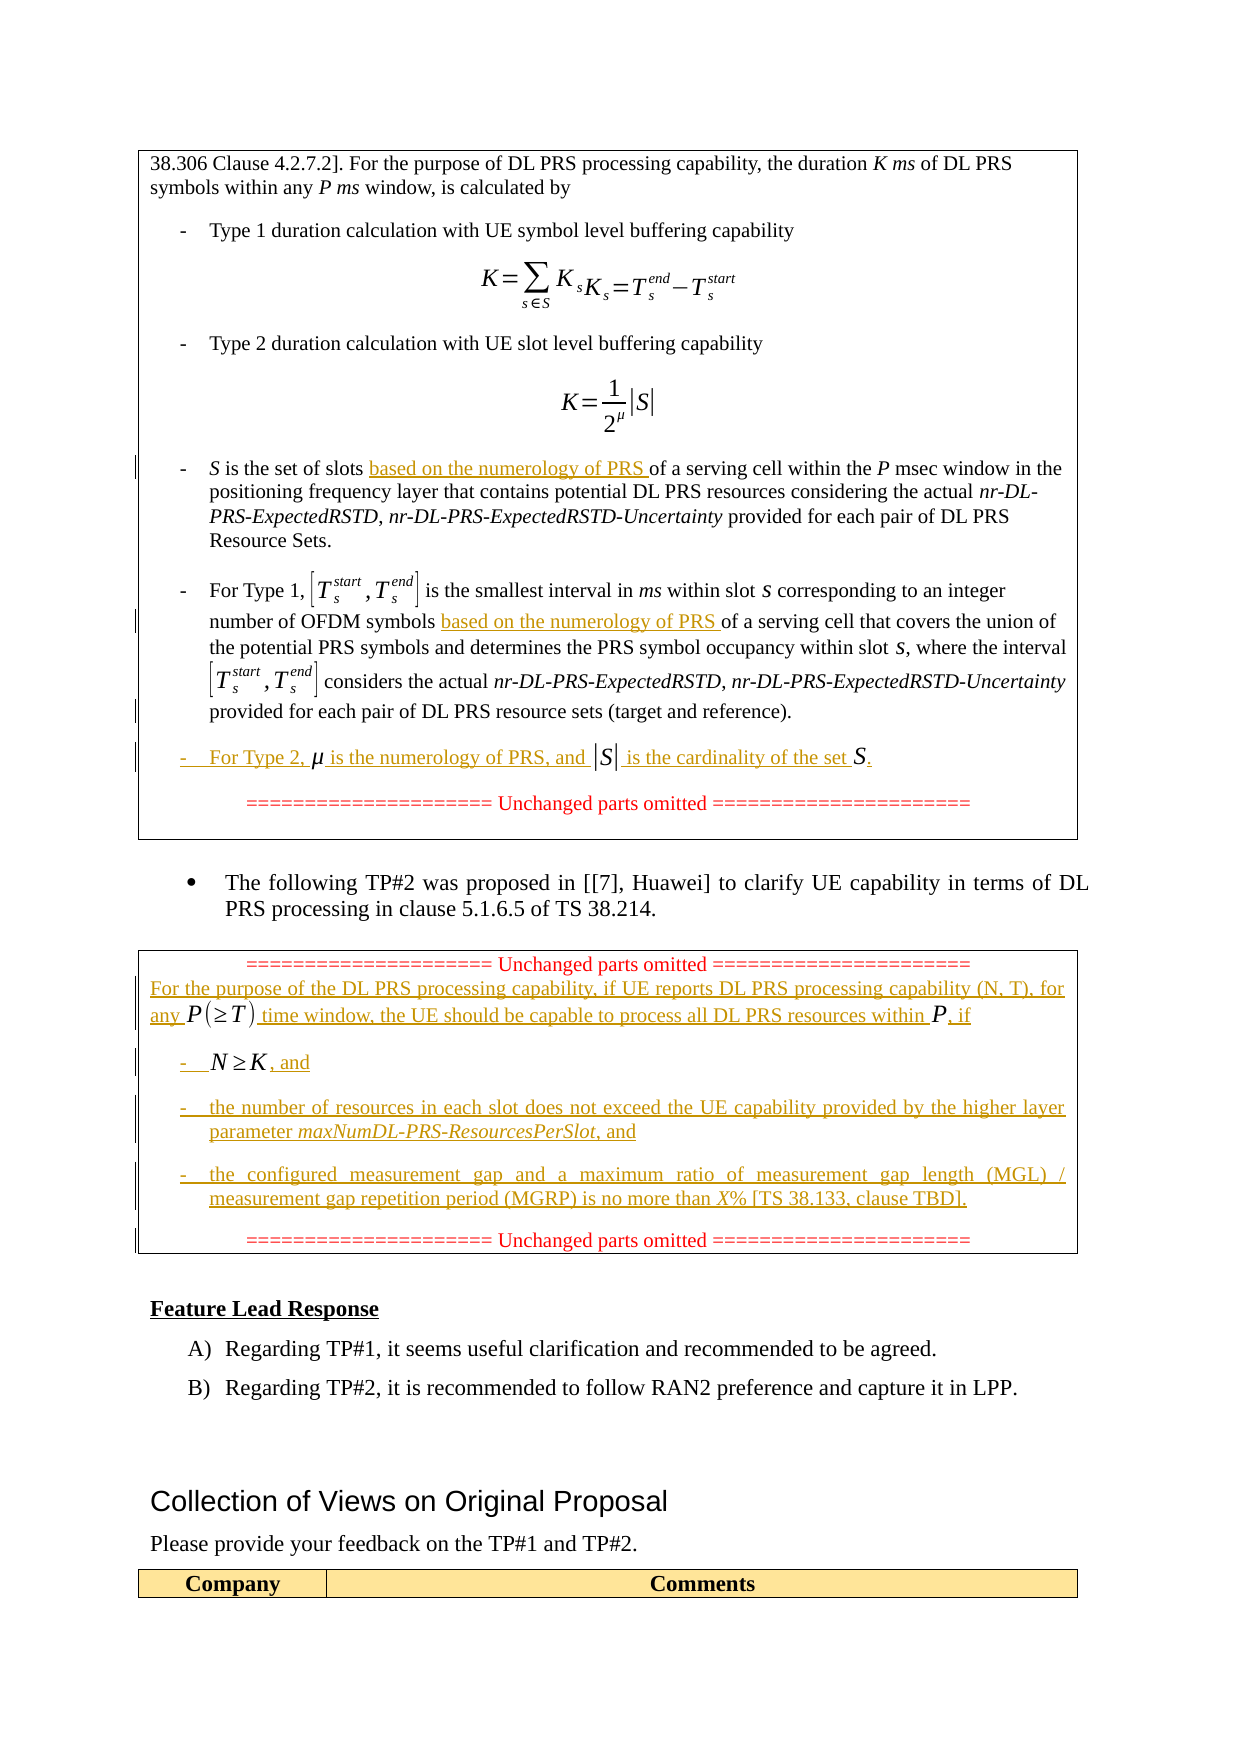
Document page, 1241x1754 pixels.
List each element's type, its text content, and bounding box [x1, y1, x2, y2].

text Please provide your feedback on the TP#1 and TP#2. [150, 1529, 1090, 1557]
table_header Comments [327, 1570, 1077, 1597]
list The following TP#2 was proposed in [[7], Huawei] to clarify UE capability in terms of DL PRS processing in clause 5.1.6.5 of TS 38.214. [187, 869, 1090, 922]
list Regarding TP#2, it is recommended to follow RAN2 preference and capture it in LPP. [187, 1374, 1090, 1401]
subtitle Collection of Views on Original Proposal [150, 1483, 1090, 1517]
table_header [139, 151, 1077, 839]
text Feature Lead Response [150, 1295, 1090, 1322]
table_header Company [139, 1570, 326, 1597]
list Regarding TP#1, it seems useful clarification and recommended to be agreed. [187, 1334, 1090, 1361]
table_header ===================== Unchanged parts omitted ====================== ===================== Unchanged parts omitted ====================== [139, 951, 1077, 1252]
